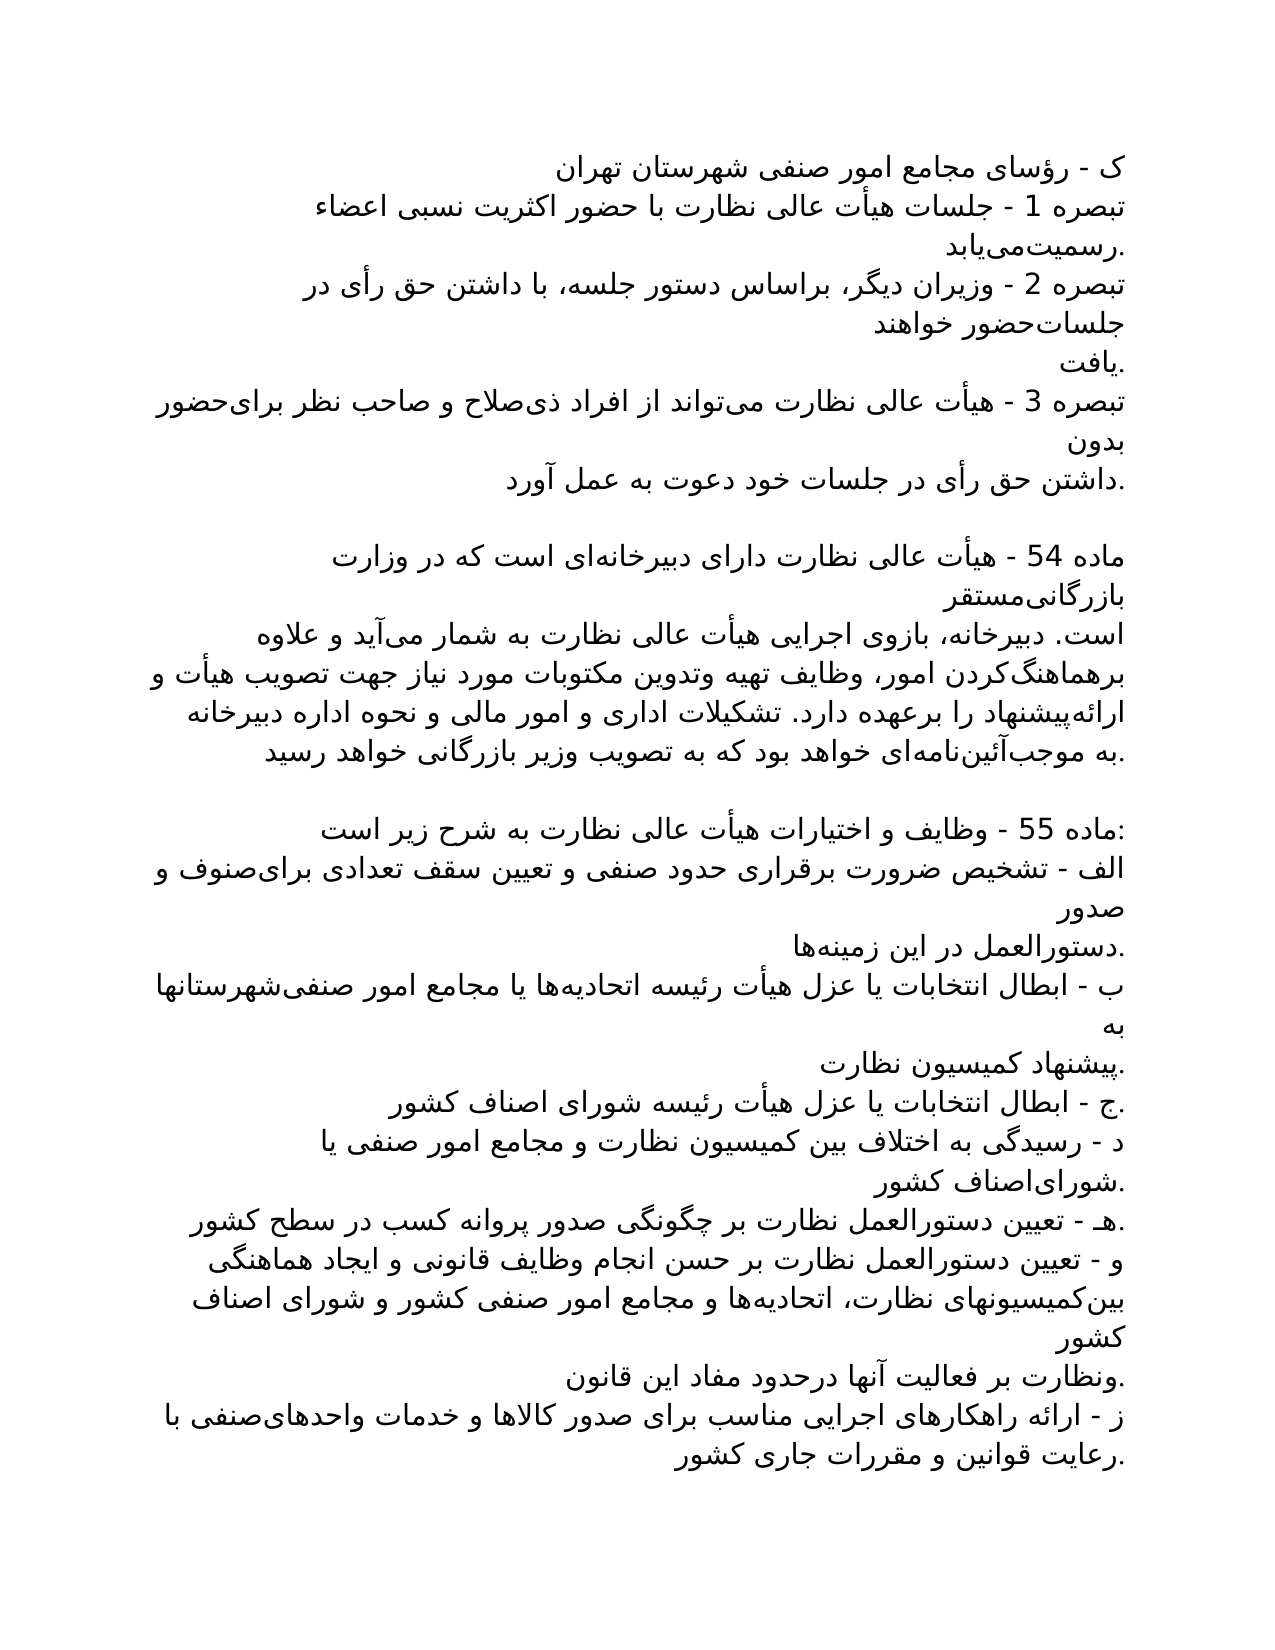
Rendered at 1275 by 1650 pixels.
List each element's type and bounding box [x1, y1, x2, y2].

text [150, 150, 1125, 1471]
